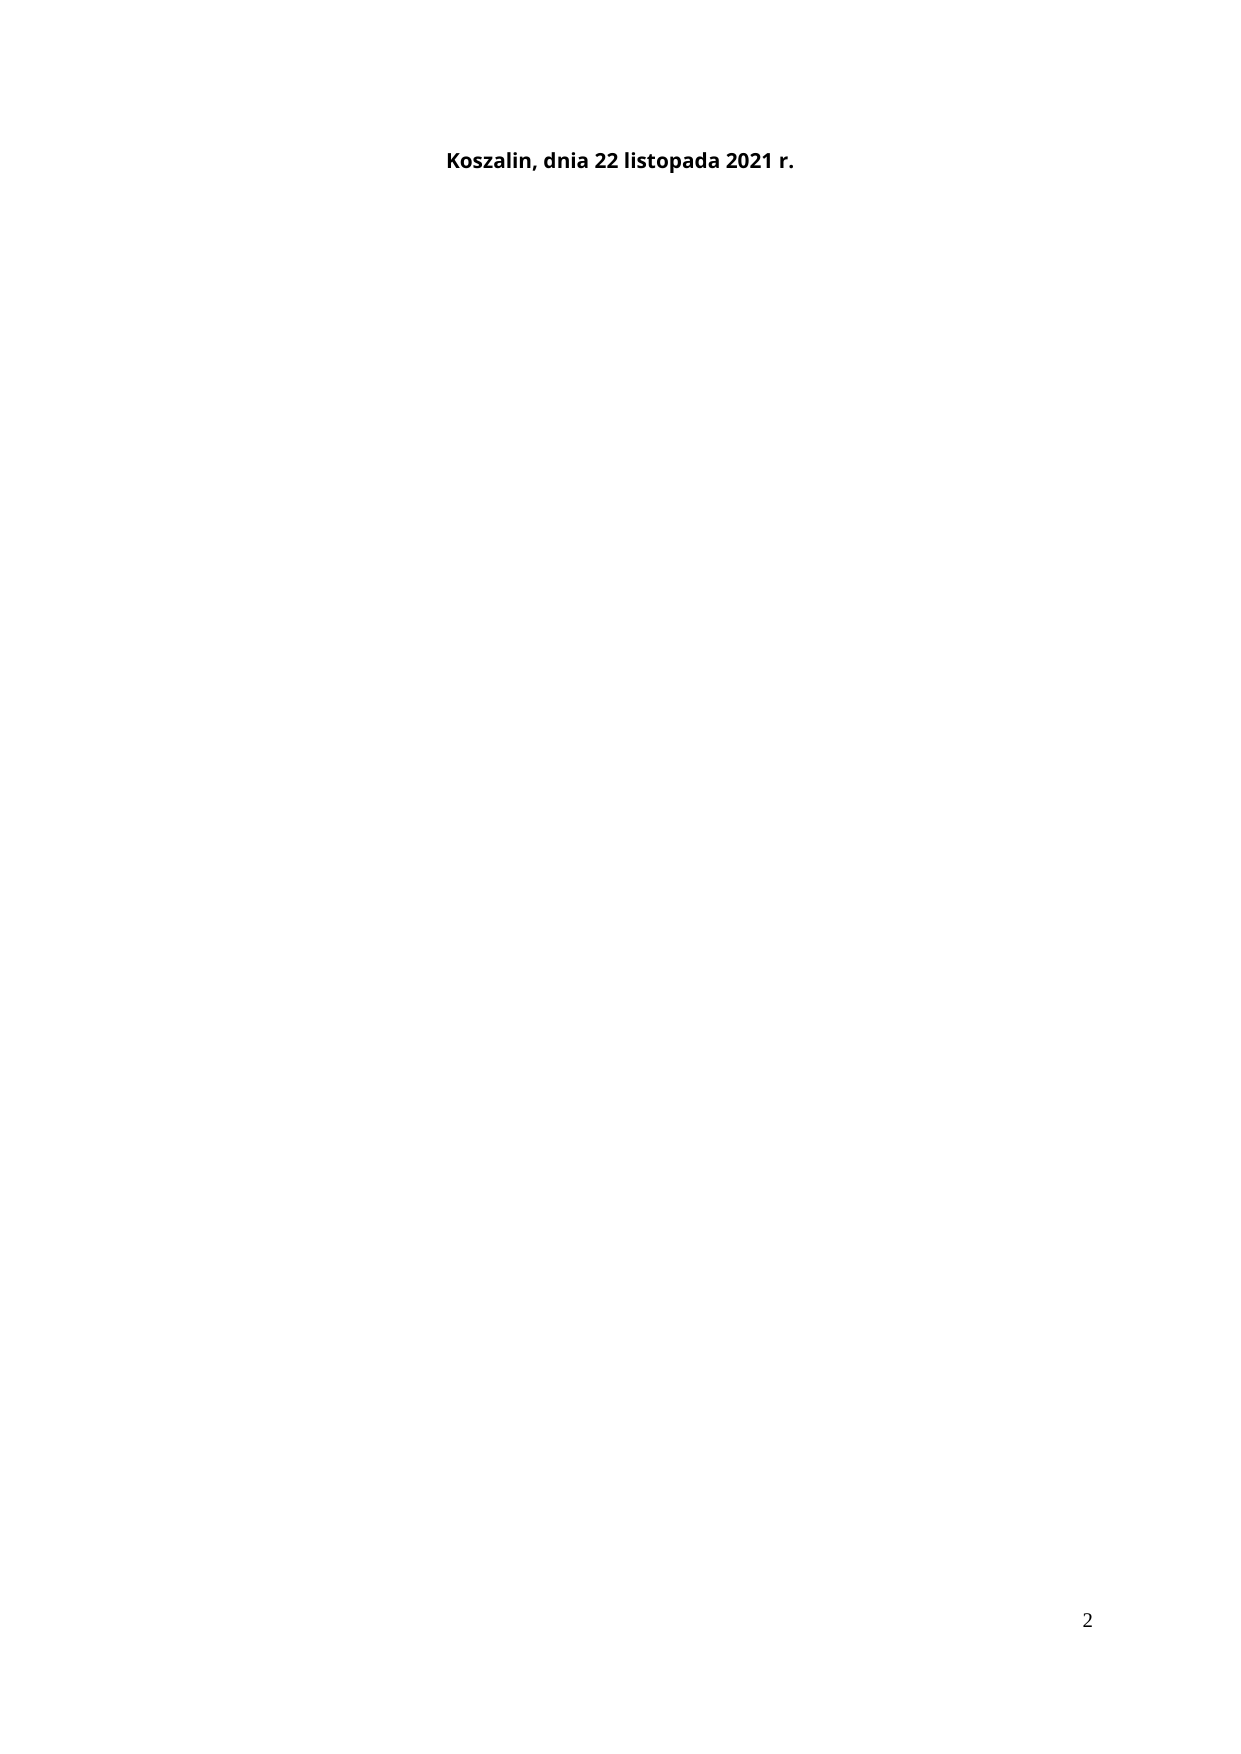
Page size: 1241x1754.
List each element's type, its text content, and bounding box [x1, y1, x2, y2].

text Koszalin, dnia 22 listopada 2021 r. [148, 146, 1092, 174]
